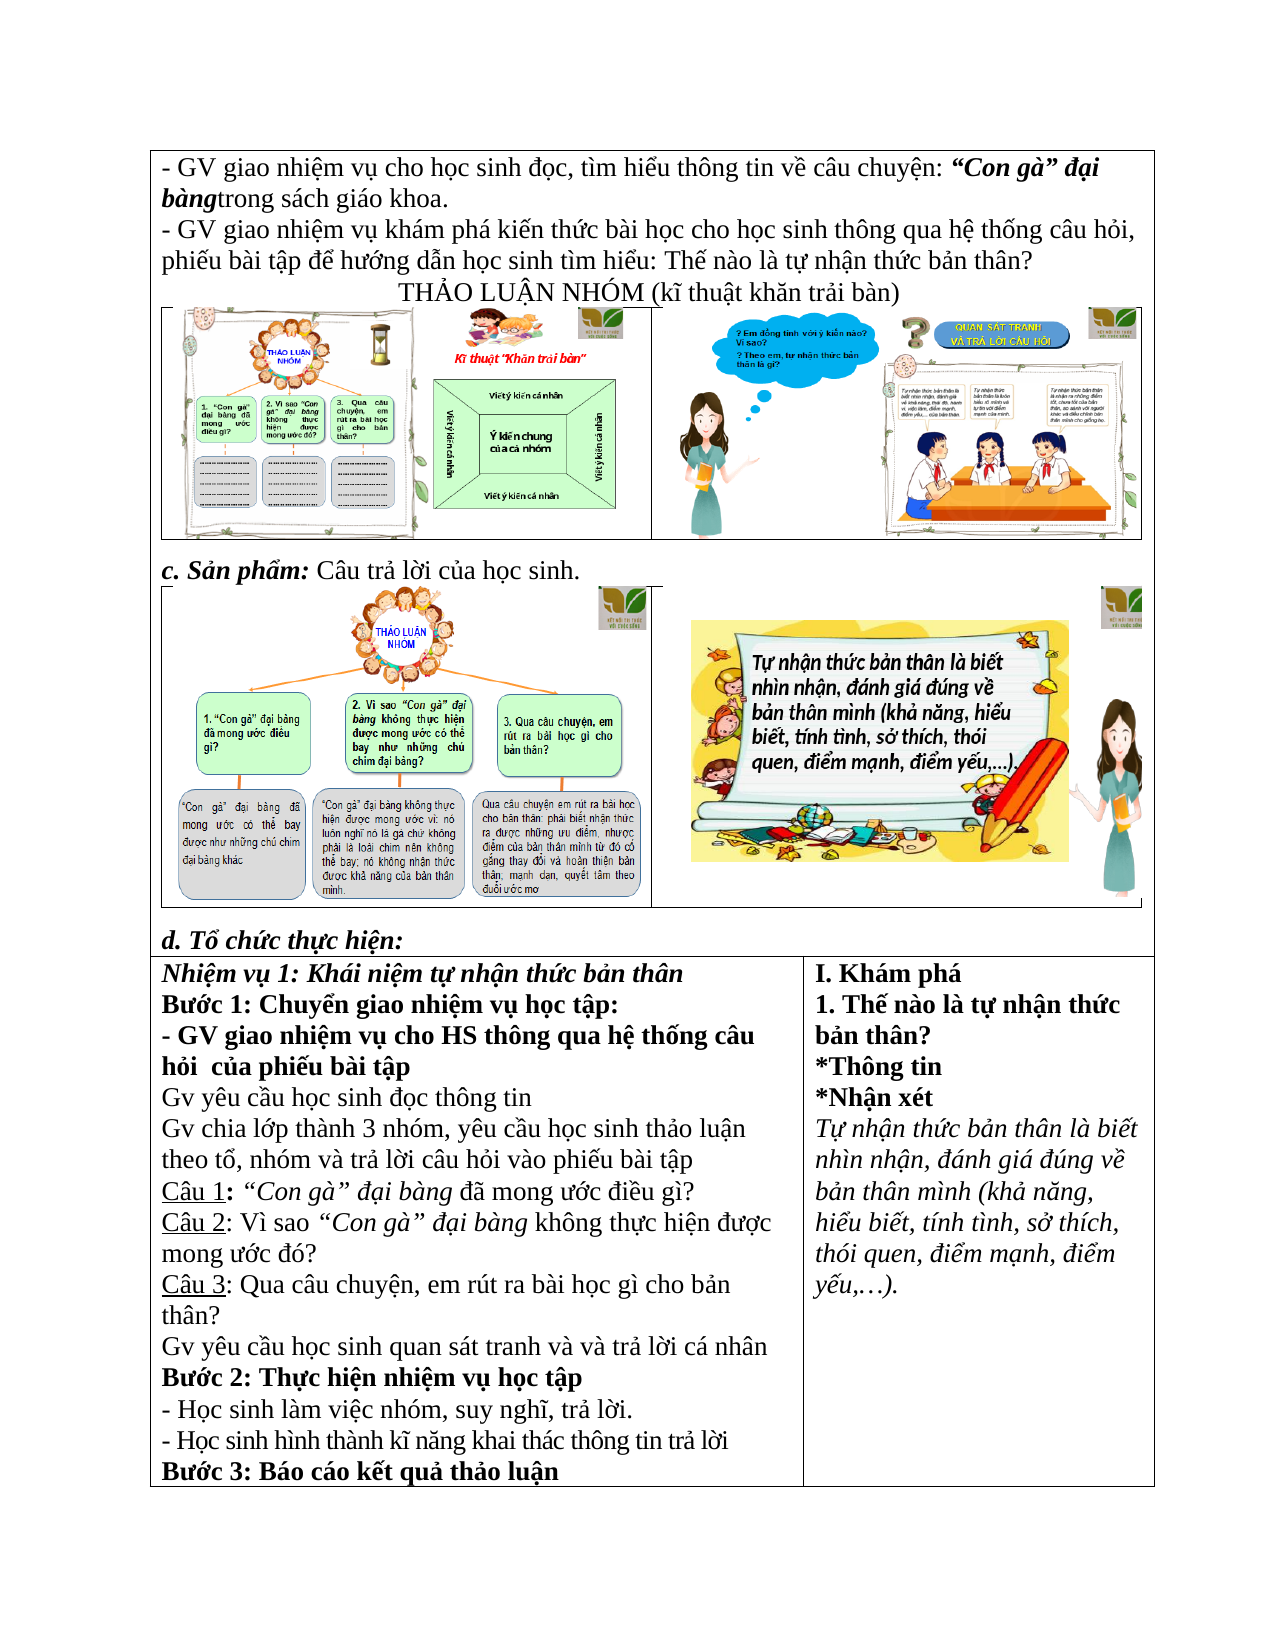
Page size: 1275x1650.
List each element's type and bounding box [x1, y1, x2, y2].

picture [173, 586, 647, 903]
table_cell [804, 957, 1154, 1486]
picture [663, 307, 1137, 539]
table_cell [151, 957, 803, 1486]
table_cell [151, 151, 1154, 956]
